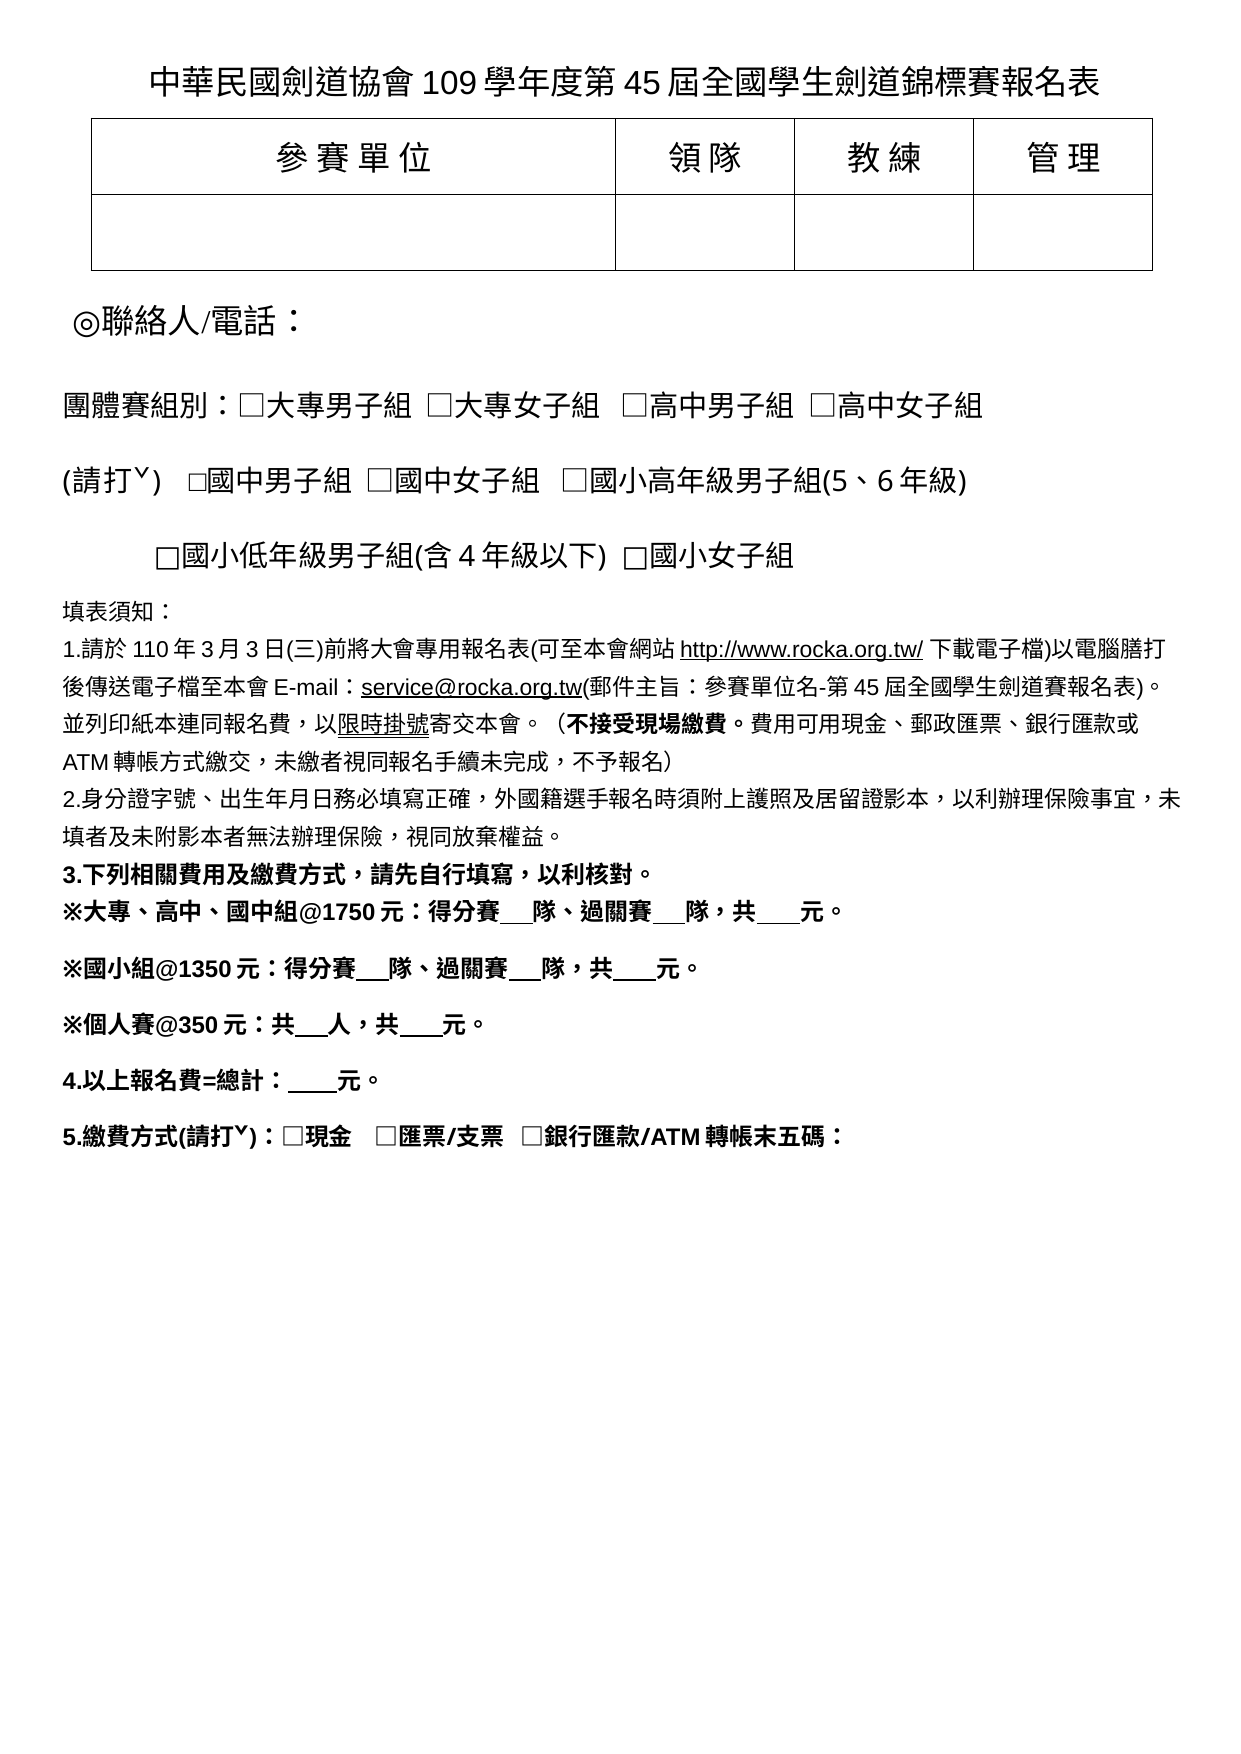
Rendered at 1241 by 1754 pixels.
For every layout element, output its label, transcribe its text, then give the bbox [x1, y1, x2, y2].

table_header 管 理 [974, 119, 1152, 194]
text □國小低年級男子組(含4年級以下) □國小女子組 [62, 517, 1186, 592]
table_header 教 練 [795, 119, 973, 194]
text ◎聯絡人/電話： [62, 281, 1181, 356]
table_header 參 賽 單 位 [92, 119, 615, 194]
table_cell [92, 195, 615, 270]
text ※個人賽@350元：共 人，共 元。 [62, 1004, 1181, 1042]
text 中華民國劍道協會109學年度第45屆全國學生劍道錦標賽報名表 [62, 43, 1186, 118]
text 4.以上報名費=總計： 元。 [62, 1060, 1181, 1098]
text 後傳送電子檔至本會E-mail：service@rocka.org.tw(郵件主旨：參賽單位名-第45屆全國學生劍道賽報名表)。並列印紙本連同報名費，以限時掛號寄交本會。（不接受現場繳費。費用可用現金、郵政匯票、銀行匯款或ATM轉帳方式繳交，未繳者視同報名手續未完成，不予報名） [62, 667, 1187, 779]
text 1.請於110年3月3日(三)前將大會專用報名表(可至本會網站http://www.rocka.org.tw/ 下載電子檔)以電腦膳打 [62, 629, 1187, 667]
text 3.下列相關費用及繳費方式，請先自行填寫，以利核對。 [62, 854, 1187, 892]
text 2.身分證字號、出生年月日務必填寫正確，外國籍選手報名時須附上護照及居留證影本，以利辦理保險事宜，未填者及未附影本者無法辦理保險，視同放棄權益。 [62, 779, 1187, 854]
text (請打ˇ) □國中男子組 □國中女子組 □國小高年級男子組(5、6年級) [62, 442, 1186, 517]
text ※國小組@1350元：得分賽 隊、過關賽 隊，共 元。 [62, 948, 1181, 985]
table_header 領 隊 [616, 119, 794, 194]
text 5.繳費方式(請打ˇ)：□現金 □匯票/支票 □銀行匯款/ATM轉帳末五碼： [62, 1117, 1181, 1154]
table_cell [795, 195, 973, 270]
table_cell [974, 195, 1152, 270]
text 團體賽組別：□大專男子組 □大專女子組 □高中男子組 □高中女子組 [62, 367, 1186, 442]
text ※大專、高中、國中組@1750元：得分賽 隊、過關賽 隊，共 元。 [62, 892, 1181, 929]
text 填表須知： [62, 592, 1187, 629]
table_cell [616, 195, 794, 270]
